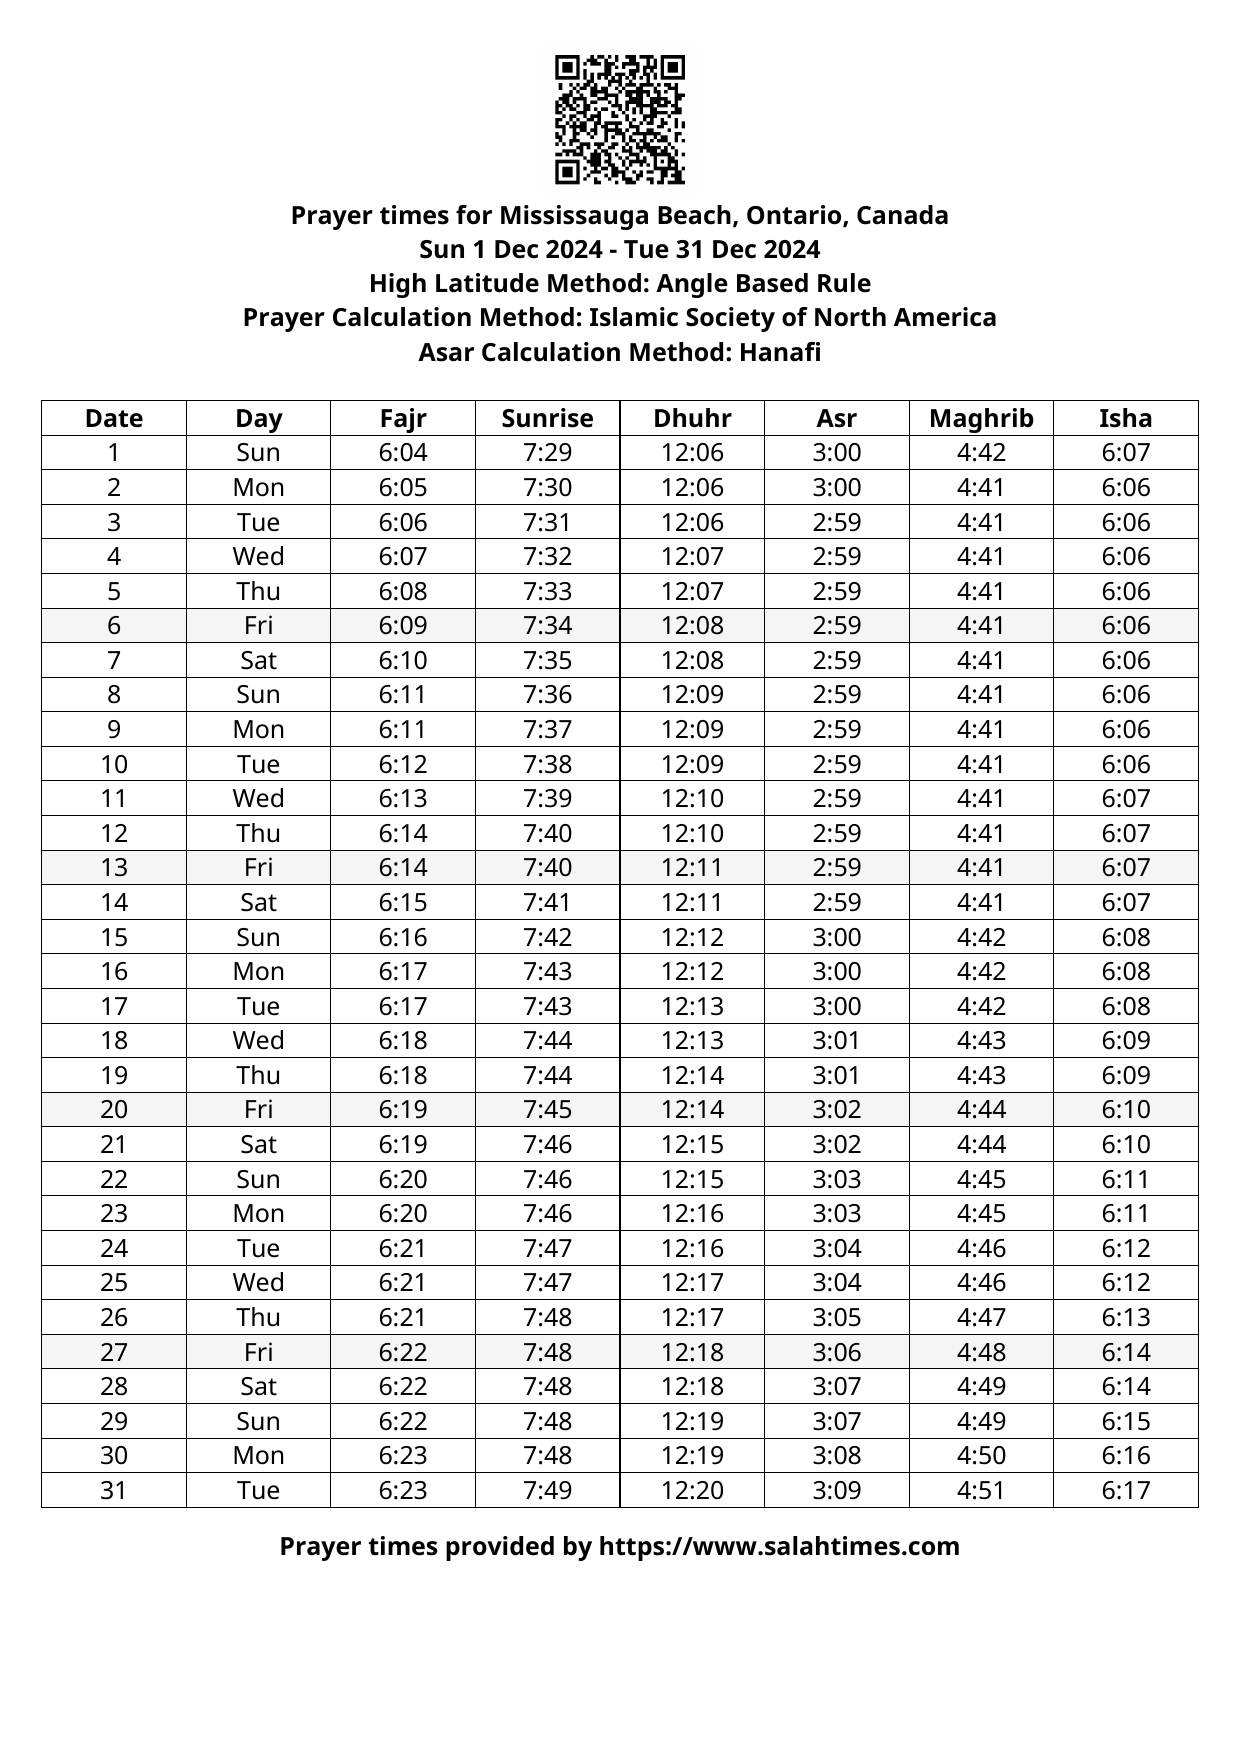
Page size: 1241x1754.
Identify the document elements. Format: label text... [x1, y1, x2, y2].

table_cell 7:47 [476, 1266, 619, 1299]
table_cell 6:14 [1054, 1335, 1198, 1368]
table_cell 5 [42, 574, 186, 607]
table_cell Fri [187, 1093, 330, 1126]
table_cell 7:49 [476, 1473, 619, 1507]
table_cell 12:06 [621, 505, 764, 538]
table_cell 3:06 [765, 1335, 909, 1368]
text Sun 1 Dec 2024 - Tue 31 Dec 2024 [42, 232, 1198, 266]
table_cell 6:06 [1054, 539, 1198, 573]
table_cell 6:21 [331, 1300, 475, 1334]
table_cell 7:37 [476, 712, 619, 746]
table_cell 12:11 [621, 851, 764, 884]
table_cell 22 [42, 1162, 186, 1195]
table_cell 6:11 [1054, 1162, 1198, 1195]
table_cell 6:08 [1054, 954, 1198, 988]
table_cell 4:41 [910, 505, 1053, 538]
table_cell 4:48 [910, 1335, 1053, 1368]
text Prayer times provided by https://www.salahtimes.com [42, 1528, 1198, 1563]
table_cell 3:02 [765, 1093, 909, 1126]
table_cell 6:08 [1054, 920, 1198, 953]
table_cell 7:34 [476, 609, 619, 642]
table_cell 25 [42, 1266, 186, 1299]
table_cell Tue [187, 747, 330, 780]
table_cell 6:21 [331, 1266, 475, 1299]
table_cell 16 [42, 954, 186, 988]
table_cell 3:01 [765, 1058, 909, 1092]
table_cell 7:48 [476, 1335, 619, 1368]
table_cell 4:41 [910, 712, 1053, 746]
table_cell 3:04 [765, 1231, 909, 1264]
table_cell 7:46 [476, 1162, 619, 1195]
table_cell 3:00 [765, 989, 909, 1022]
table_cell 6:06 [1054, 609, 1198, 642]
table_cell 2 [42, 470, 186, 504]
table_cell 12:11 [621, 885, 764, 919]
table_cell 2:59 [765, 851, 909, 884]
table_cell 1 [42, 436, 186, 469]
table_cell 12:06 [621, 436, 764, 469]
table_cell 3:08 [765, 1439, 909, 1472]
table_cell 4:42 [910, 920, 1053, 953]
table_cell 3:03 [765, 1196, 909, 1230]
table_cell 12:06 [621, 470, 764, 504]
table_cell 7:38 [476, 747, 619, 780]
table_cell 6:19 [331, 1127, 475, 1161]
table_cell 7:48 [476, 1300, 619, 1334]
text Prayer times for Mississauga Beach, Ontario, Canada [42, 198, 1198, 232]
table_cell 30 [42, 1439, 186, 1472]
table_cell 4:41 [910, 678, 1053, 711]
table_cell 7:46 [476, 1196, 619, 1230]
table_cell 2:59 [765, 574, 909, 607]
table_cell 4:41 [910, 816, 1053, 849]
table_cell 2:59 [765, 781, 909, 815]
table_cell 4:41 [910, 470, 1053, 504]
table_cell 19 [42, 1058, 186, 1092]
table_cell 12:09 [621, 747, 764, 780]
table_cell 6:09 [1054, 1024, 1198, 1057]
table_cell 6:06 [1054, 505, 1198, 538]
table_cell 6 [42, 609, 186, 642]
table_cell Sat [187, 1127, 330, 1161]
table_cell 7:44 [476, 1024, 619, 1057]
table_cell 7:40 [476, 851, 619, 884]
table_cell Thu [187, 1300, 330, 1334]
table_cell 4 [42, 539, 186, 573]
table_cell Wed [187, 539, 330, 573]
table_cell 6:05 [331, 470, 475, 504]
table_header Sunrise [476, 401, 619, 434]
table_cell 6:06 [331, 505, 475, 538]
table_cell 6:20 [331, 1162, 475, 1195]
table_cell 12:17 [621, 1300, 764, 1334]
table_cell 6:21 [331, 1231, 475, 1264]
table_cell 6:08 [1054, 989, 1198, 1022]
table_cell 6:10 [1054, 1093, 1198, 1126]
table_cell Mon [187, 954, 330, 988]
table_header Day [187, 401, 330, 434]
table_cell 6:11 [331, 678, 475, 711]
table_cell 4:41 [910, 851, 1053, 884]
table_cell 6:06 [1054, 712, 1198, 746]
table_cell 12:10 [621, 816, 764, 849]
table_cell 14 [42, 885, 186, 919]
table_cell Thu [187, 574, 330, 607]
table_cell Sat [187, 1369, 330, 1403]
table_cell 4:46 [910, 1266, 1053, 1299]
table_cell 2:59 [765, 609, 909, 642]
table_cell 12:18 [621, 1335, 764, 1368]
table_cell 6:10 [1054, 1127, 1198, 1161]
table_cell 12:17 [621, 1266, 764, 1299]
table_cell 7:30 [476, 470, 619, 504]
table_cell 12:08 [621, 609, 764, 642]
table_cell 15 [42, 920, 186, 953]
table_cell 6:08 [331, 574, 475, 607]
table_cell 10 [42, 747, 186, 780]
table_cell 4:44 [910, 1127, 1053, 1161]
table_cell 7:36 [476, 678, 619, 711]
table_header Dhuhr [621, 401, 764, 434]
table_cell 3:00 [765, 954, 909, 988]
table_cell 9 [42, 712, 186, 746]
table_cell 12:09 [621, 678, 764, 711]
table_cell 12:15 [621, 1162, 764, 1195]
table_cell Sun [187, 436, 330, 469]
table_cell 2:59 [765, 643, 909, 677]
table_cell 7:45 [476, 1093, 619, 1126]
table_header Fajr [331, 401, 475, 434]
table_cell 31 [42, 1473, 186, 1507]
table_cell 2:59 [765, 678, 909, 711]
table_cell 6:18 [331, 1024, 475, 1057]
text Asar Calculation Method: Hanafi [42, 334, 1198, 368]
table_cell 4:41 [910, 539, 1053, 573]
table_cell 4:42 [910, 436, 1053, 469]
table_cell Tue [187, 1473, 330, 1507]
table_cell 6:12 [1054, 1231, 1198, 1264]
table_cell 12:12 [621, 920, 764, 953]
table_cell 29 [42, 1404, 186, 1437]
table_cell 7:48 [476, 1439, 619, 1472]
table_cell 23 [42, 1196, 186, 1230]
table_cell Thu [187, 1058, 330, 1092]
text Prayer Calculation Method: Islamic Society of North America [42, 300, 1198, 334]
table_cell 2:59 [765, 539, 909, 573]
table_cell 3:01 [765, 1024, 909, 1057]
table_cell 26 [42, 1300, 186, 1334]
table_cell 4:49 [910, 1369, 1053, 1403]
table_cell 12:07 [621, 539, 764, 573]
table_cell 6:23 [331, 1473, 475, 1507]
table_cell 2:59 [765, 816, 909, 849]
table_cell Sat [187, 885, 330, 919]
table_cell 12:15 [621, 1127, 764, 1161]
table_cell 6:09 [331, 609, 475, 642]
table_cell 6:06 [1054, 643, 1198, 677]
table_cell 6:11 [331, 712, 475, 746]
table_cell 4:41 [910, 747, 1053, 780]
table_cell 2:59 [765, 712, 909, 746]
table_cell 7:48 [476, 1404, 619, 1437]
table_header Isha [1054, 401, 1198, 434]
table_cell 12:07 [621, 574, 764, 607]
table_cell Sat [187, 643, 330, 677]
table_cell 7 [42, 643, 186, 677]
table_cell 17 [42, 989, 186, 1022]
table_cell 3:00 [765, 920, 909, 953]
table_cell 6:17 [331, 989, 475, 1022]
table_cell Tue [187, 989, 330, 1022]
table_cell 7:33 [476, 574, 619, 607]
table_cell 3:07 [765, 1404, 909, 1437]
table_cell 12:16 [621, 1231, 764, 1264]
text High Latitude Method: Angle Based Rule [42, 266, 1198, 300]
table_cell 4:44 [910, 1093, 1053, 1126]
table_cell 6:06 [1054, 574, 1198, 607]
table_cell Wed [187, 1024, 330, 1057]
table_cell 6:13 [331, 781, 475, 815]
table_cell 6:07 [1054, 885, 1198, 919]
table_cell 4:41 [910, 781, 1053, 815]
table_cell 6:12 [1054, 1266, 1198, 1299]
table_cell 4:41 [910, 574, 1053, 607]
table_cell 6:19 [331, 1093, 475, 1126]
table_cell 6:07 [1054, 781, 1198, 815]
table_cell 20 [42, 1093, 186, 1126]
table_cell 4:41 [910, 885, 1053, 919]
table_cell 3:00 [765, 470, 909, 504]
table_cell 4:45 [910, 1162, 1053, 1195]
table_cell 12:08 [621, 643, 764, 677]
table_cell 12:19 [621, 1439, 764, 1472]
table_cell 4:42 [910, 989, 1053, 1022]
table_cell 6:10 [331, 643, 475, 677]
table_cell Wed [187, 781, 330, 815]
picture [542, 41, 699, 198]
table_cell 3:03 [765, 1162, 909, 1195]
table_cell 7:35 [476, 643, 619, 677]
table_cell 7:46 [476, 1127, 619, 1161]
table_cell 21 [42, 1127, 186, 1161]
table_cell 2:59 [765, 505, 909, 538]
table_cell Sun [187, 920, 330, 953]
table_cell Mon [187, 712, 330, 746]
table_cell 6:16 [1054, 1439, 1198, 1472]
table_cell 4:43 [910, 1058, 1053, 1092]
table_cell 27 [42, 1335, 186, 1368]
table_cell 7:31 [476, 505, 619, 538]
table_cell Thu [187, 816, 330, 849]
table_cell 6:14 [331, 816, 475, 849]
table_cell 3:05 [765, 1300, 909, 1334]
table_cell 12:18 [621, 1369, 764, 1403]
table_cell 18 [42, 1024, 186, 1057]
table_cell 6:07 [1054, 436, 1198, 469]
table_cell 7:32 [476, 539, 619, 573]
table_cell 2:59 [765, 747, 909, 780]
table_cell 4:46 [910, 1231, 1053, 1264]
table_cell 4:41 [910, 609, 1053, 642]
table_cell Fri [187, 1335, 330, 1368]
table_cell 7:48 [476, 1369, 619, 1403]
table_cell 6:22 [331, 1404, 475, 1437]
table_cell 7:29 [476, 436, 619, 469]
table_cell 12:16 [621, 1196, 764, 1230]
table_cell 6:13 [1054, 1300, 1198, 1334]
table_cell 6:17 [331, 954, 475, 988]
table_cell 7:44 [476, 1058, 619, 1092]
table_cell 2:59 [765, 885, 909, 919]
table_cell 7:39 [476, 781, 619, 815]
table_cell 12:10 [621, 781, 764, 815]
table_cell 6:07 [1054, 816, 1198, 849]
table_cell 11 [42, 781, 186, 815]
table_cell 6:22 [331, 1369, 475, 1403]
table_cell Sun [187, 1162, 330, 1195]
table_cell 3:04 [765, 1266, 909, 1299]
table_cell 12 [42, 816, 186, 849]
table_cell 12:13 [621, 1024, 764, 1057]
table_header Date [42, 401, 186, 434]
table_cell 12:12 [621, 954, 764, 988]
table_cell Mon [187, 1439, 330, 1472]
table_cell 6:17 [1054, 1473, 1198, 1507]
table_cell 6:20 [331, 1196, 475, 1230]
table_cell Fri [187, 851, 330, 884]
table_cell Sun [187, 678, 330, 711]
table_cell 6:16 [331, 920, 475, 953]
table_cell 12:09 [621, 712, 764, 746]
table_cell 6:07 [331, 539, 475, 573]
table_cell 6:06 [1054, 470, 1198, 504]
table_cell 12:20 [621, 1473, 764, 1507]
table_cell 4:50 [910, 1439, 1053, 1472]
table_cell 6:09 [1054, 1058, 1198, 1092]
table_cell Mon [187, 470, 330, 504]
table_cell 4:42 [910, 954, 1053, 988]
table_cell 6:07 [1054, 851, 1198, 884]
table_cell 3:09 [765, 1473, 909, 1507]
table_header Maghrib [910, 401, 1053, 434]
table_cell 3:02 [765, 1127, 909, 1161]
table_cell 6:14 [1054, 1369, 1198, 1403]
table_cell 6:15 [331, 885, 475, 919]
table_cell 4:43 [910, 1024, 1053, 1057]
table_cell 13 [42, 851, 186, 884]
table_cell 7:40 [476, 816, 619, 849]
table_cell 4:45 [910, 1196, 1053, 1230]
table_cell 7:41 [476, 885, 619, 919]
table_cell Wed [187, 1266, 330, 1299]
table_cell 3:07 [765, 1369, 909, 1403]
table_cell Sun [187, 1404, 330, 1437]
table_cell 7:42 [476, 920, 619, 953]
table_cell 12:19 [621, 1404, 764, 1437]
table_cell 12:13 [621, 989, 764, 1022]
table_cell Fri [187, 609, 330, 642]
table_cell 6:22 [331, 1335, 475, 1368]
table_cell 7:47 [476, 1231, 619, 1264]
table_cell 7:43 [476, 954, 619, 988]
table_cell 12:14 [621, 1058, 764, 1092]
table_cell 6:12 [331, 747, 475, 780]
table_cell 3 [42, 505, 186, 538]
table_cell 4:47 [910, 1300, 1053, 1334]
table_cell 24 [42, 1231, 186, 1264]
table_cell 6:04 [331, 436, 475, 469]
table_cell 7:43 [476, 989, 619, 1022]
table_cell 6:11 [1054, 1196, 1198, 1230]
table_cell 12:14 [621, 1093, 764, 1126]
table_cell 6:06 [1054, 747, 1198, 780]
table_cell 28 [42, 1369, 186, 1403]
table_cell 4:49 [910, 1404, 1053, 1437]
table_cell 6:06 [1054, 678, 1198, 711]
table_cell Tue [187, 505, 330, 538]
table_cell 4:41 [910, 643, 1053, 677]
table_cell 3:00 [765, 436, 909, 469]
table_cell 6:23 [331, 1439, 475, 1472]
table_cell Mon [187, 1196, 330, 1230]
table_cell 6:15 [1054, 1404, 1198, 1437]
table_cell 6:14 [331, 851, 475, 884]
table_cell 6:18 [331, 1058, 475, 1092]
table_header Asr [765, 401, 909, 434]
table_cell Tue [187, 1231, 330, 1264]
table_cell 4:51 [910, 1473, 1053, 1507]
table_cell 8 [42, 678, 186, 711]
